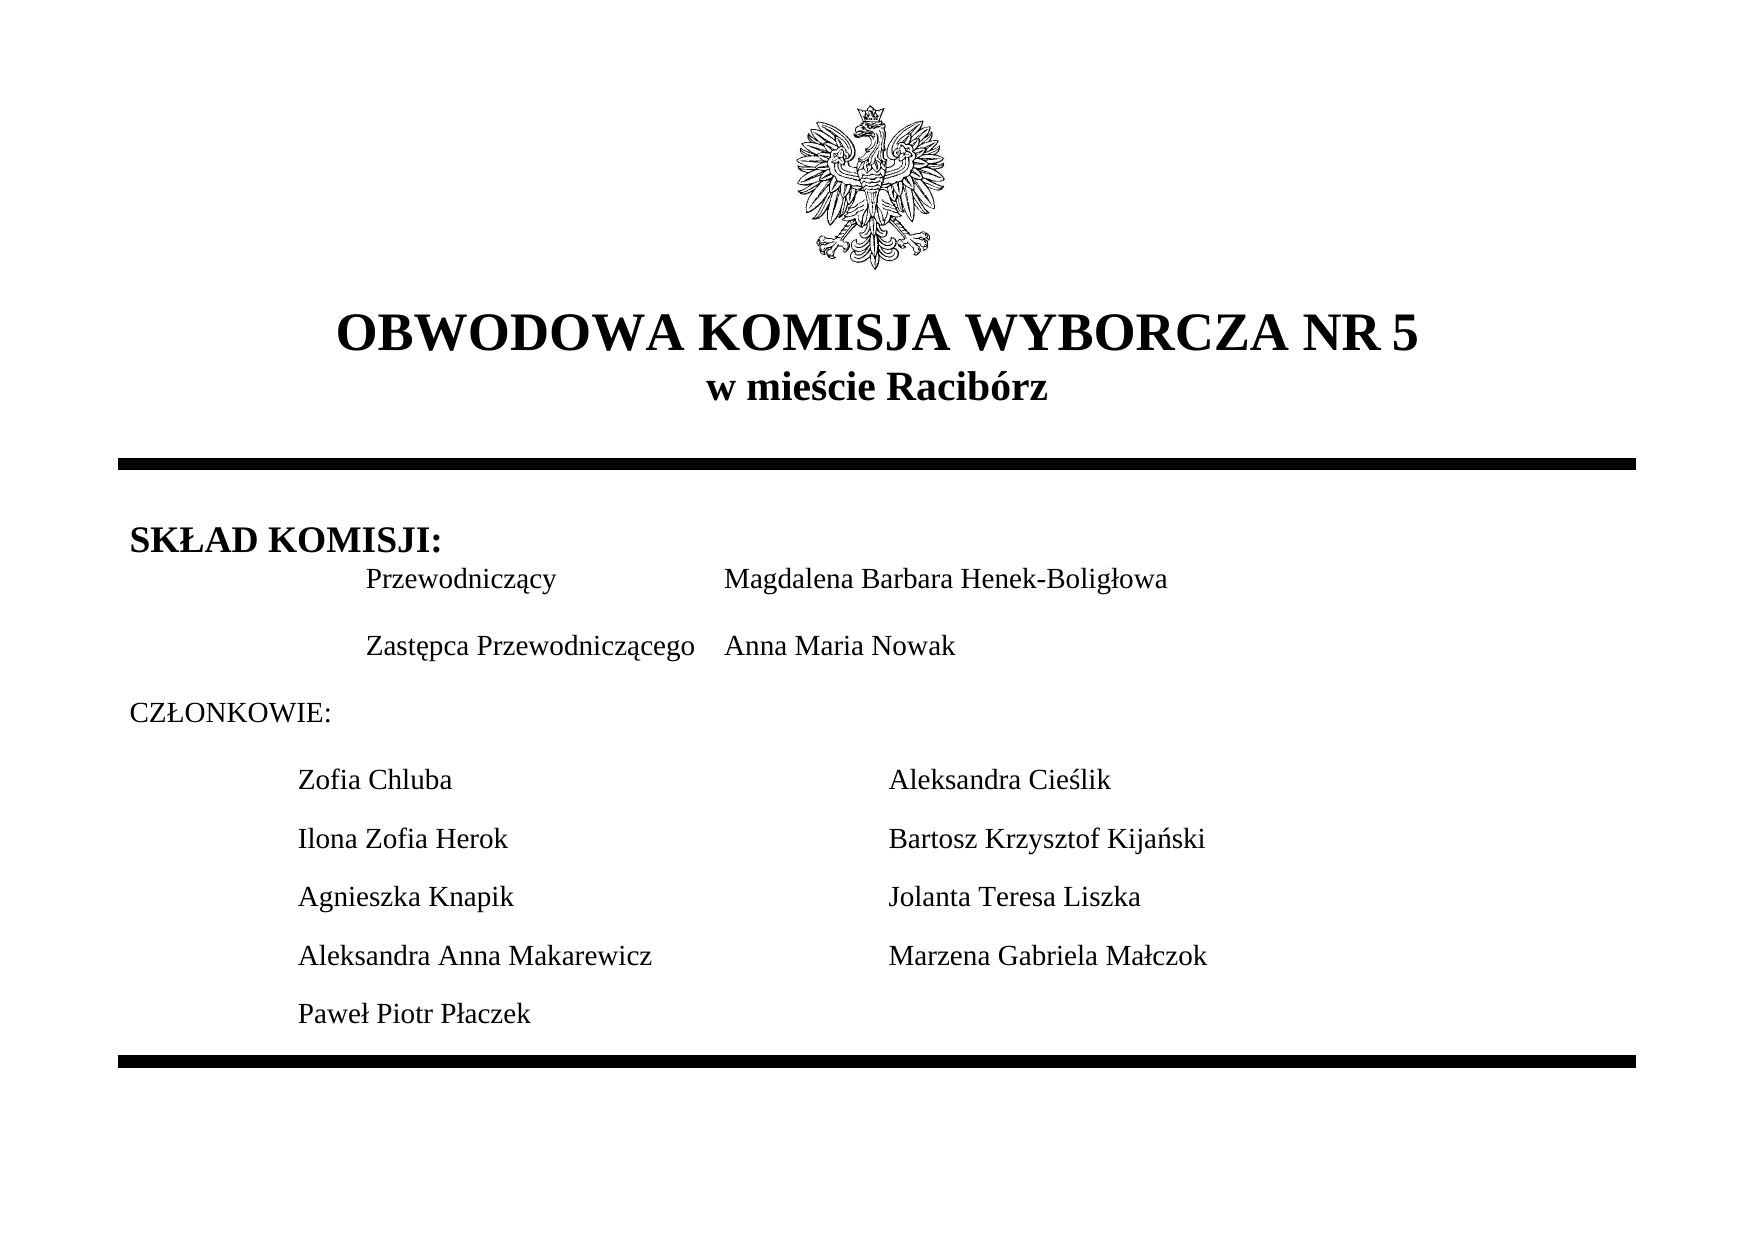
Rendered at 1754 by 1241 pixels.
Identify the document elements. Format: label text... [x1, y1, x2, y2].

table_header SKŁAD KOMISJI: Przewodniczący Magdalena Barbara Henek-Boligłowa Zastępca Przewodniczącego Anna Maria Nowak CZŁONKOWIE: [118, 470, 1636, 1055]
text OBWODOWA KOMISJA WYBORCZA NR 5 [118, 299, 1636, 362]
text w mieście Racibórz [118, 362, 1636, 409]
picture [781, 87, 974, 271]
